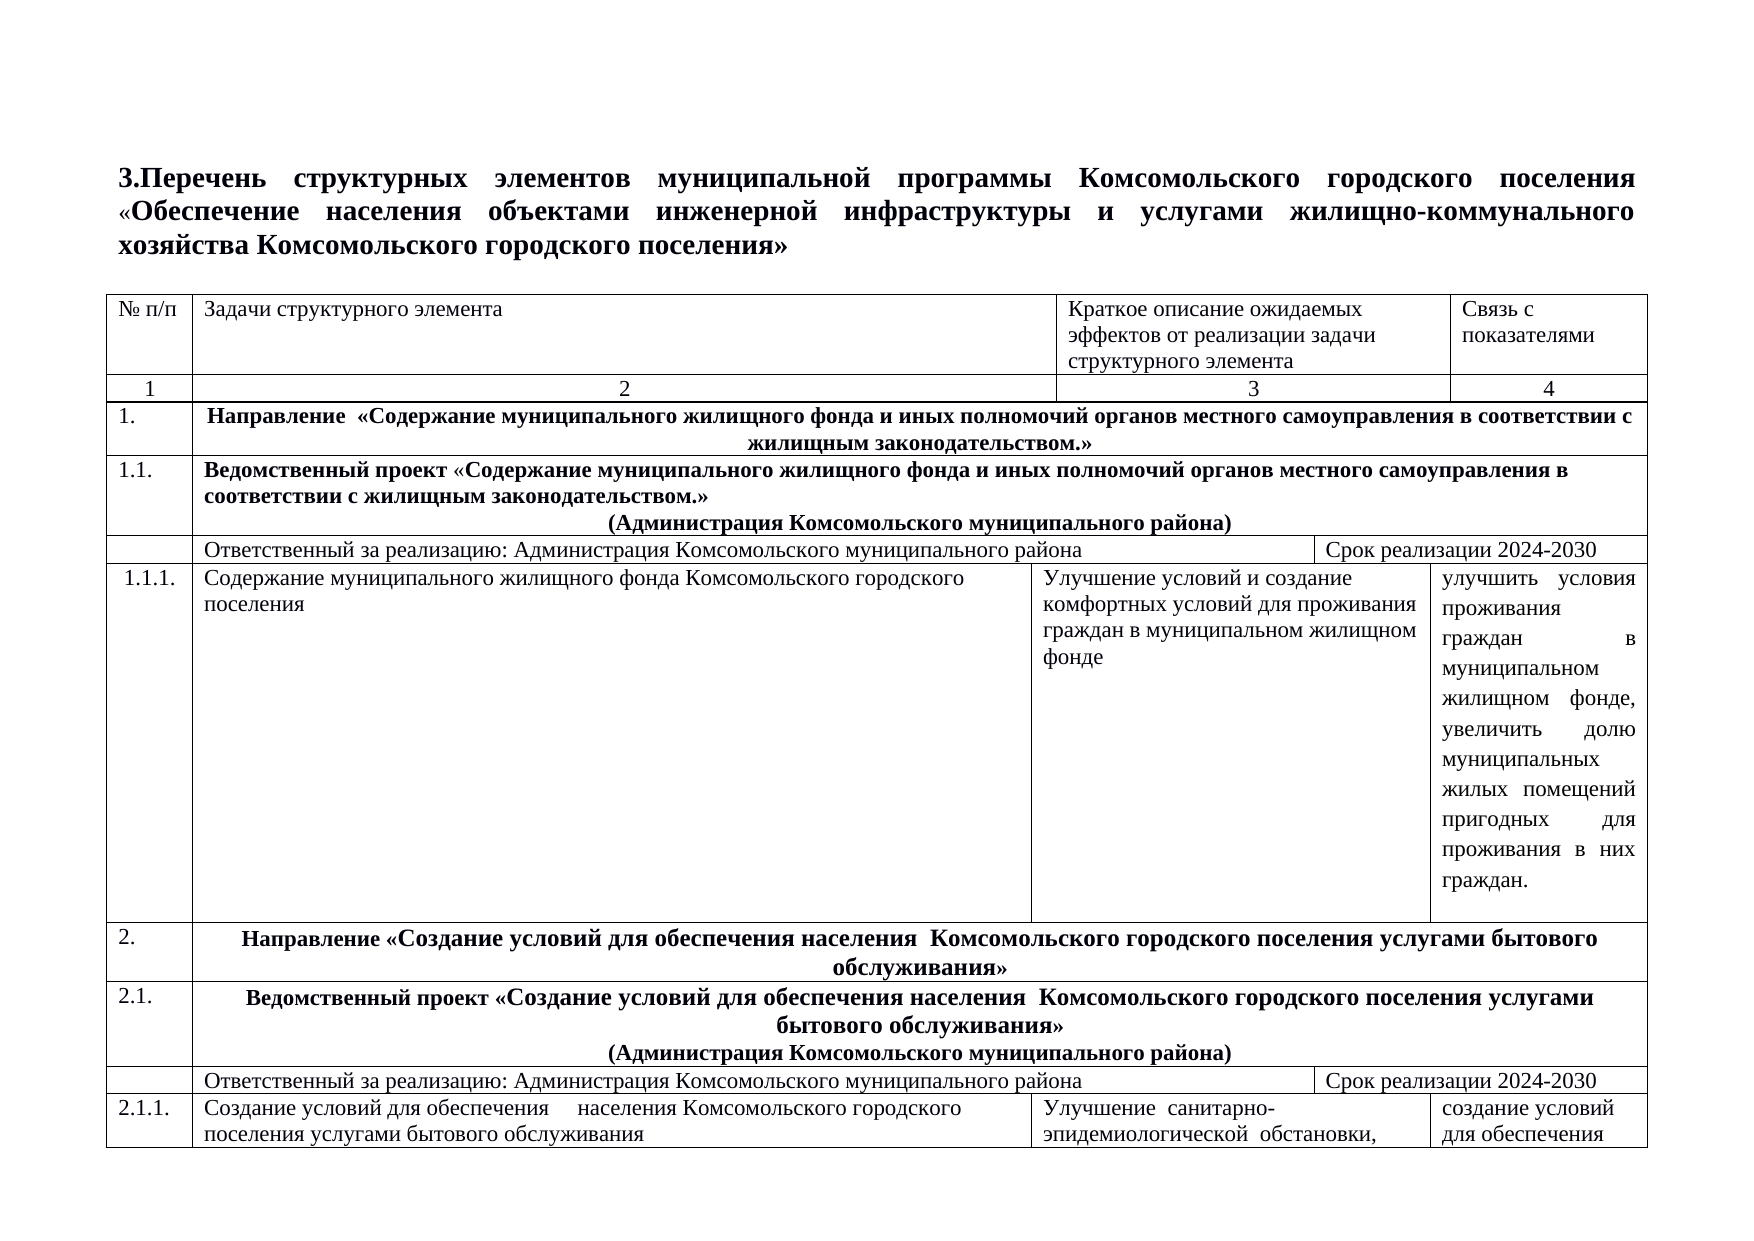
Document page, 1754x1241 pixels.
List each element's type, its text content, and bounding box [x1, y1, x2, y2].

table_cell 1.1.1. [107, 564, 192, 922]
table_header Связь с показателями [1451, 295, 1647, 374]
table_cell Ведомственный проект «Создание условий для обеспечения населения Комсомольского городского поселения услугами бытового обслуживания» (Администрация Комсомольского муниципального района) [193, 982, 1647, 1066]
table_header Краткое описание ожидаемых эффектов от реализации задачи структурного элемента [1057, 295, 1450, 374]
table_cell [107, 1067, 192, 1093]
table_cell 3 [1057, 375, 1450, 401]
table_cell 2. [107, 923, 192, 981]
table_cell [107, 536, 192, 563]
table_cell Направление «Создание условий для обеспечения населения Комсомольского городского поселения услугами бытового обслуживания» [193, 923, 1647, 981]
table_cell Содержание муниципального жилищного фонда Комсомольского городского поселения [193, 564, 1031, 922]
table_cell 1.1. [107, 456, 192, 535]
table_cell 2.1. [107, 982, 192, 1066]
table_cell 4 [1451, 375, 1647, 401]
table_header № п/п [107, 295, 192, 374]
text 3.Перечень структурных элементов муниципальной программы Комсомольского городского поселения «Обеспечение населения объектами инженерной инфраструктуры и услугами жилищно-коммунального хозяйства Комсомольского городского поселения» [118, 160, 1636, 260]
table_cell Ответственный за реализацию: Администрация Комсомольского муниципального района [193, 1067, 1314, 1093]
table_cell 1. [107, 403, 192, 455]
table_cell Улучшение условий и создание комфортных условий для проживания граждан в муниципальном жилищном фонде [1032, 564, 1430, 922]
table_cell Направление «Содержание муниципального жилищного фонда и иных полномочий органов местного самоуправления в соответствии с жилищным законодательством.» [193, 403, 1647, 455]
table_cell Срок реализации 2024-2030 [1315, 1067, 1647, 1093]
table_cell 2 [193, 375, 1056, 401]
table_header Задачи структурного элемента [193, 295, 1056, 374]
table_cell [1032, 1094, 1430, 1147]
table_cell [193, 1094, 1031, 1147]
table_cell Ведомственный проект «Содержание муниципального жилищного фонда и иных полномочий органов местного самоуправления в соответствии с жилищным законодательством.» (Администрация Комсомольского муниципального района) [193, 456, 1647, 535]
table_cell улучшить условия проживания граждан в муниципальном жилищном фонде, увеличить долю муниципальных жилых помещений пригодных для проживания в них граждан. [1431, 564, 1647, 922]
table_cell Срок реализации 2024-2030 [1315, 536, 1647, 563]
table_cell Ответственный за реализацию: Администрация Комсомольского муниципального района [193, 536, 1314, 563]
table_cell 2.1.1. [107, 1094, 192, 1147]
table_cell 1 [107, 375, 192, 401]
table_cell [1431, 1094, 1647, 1147]
